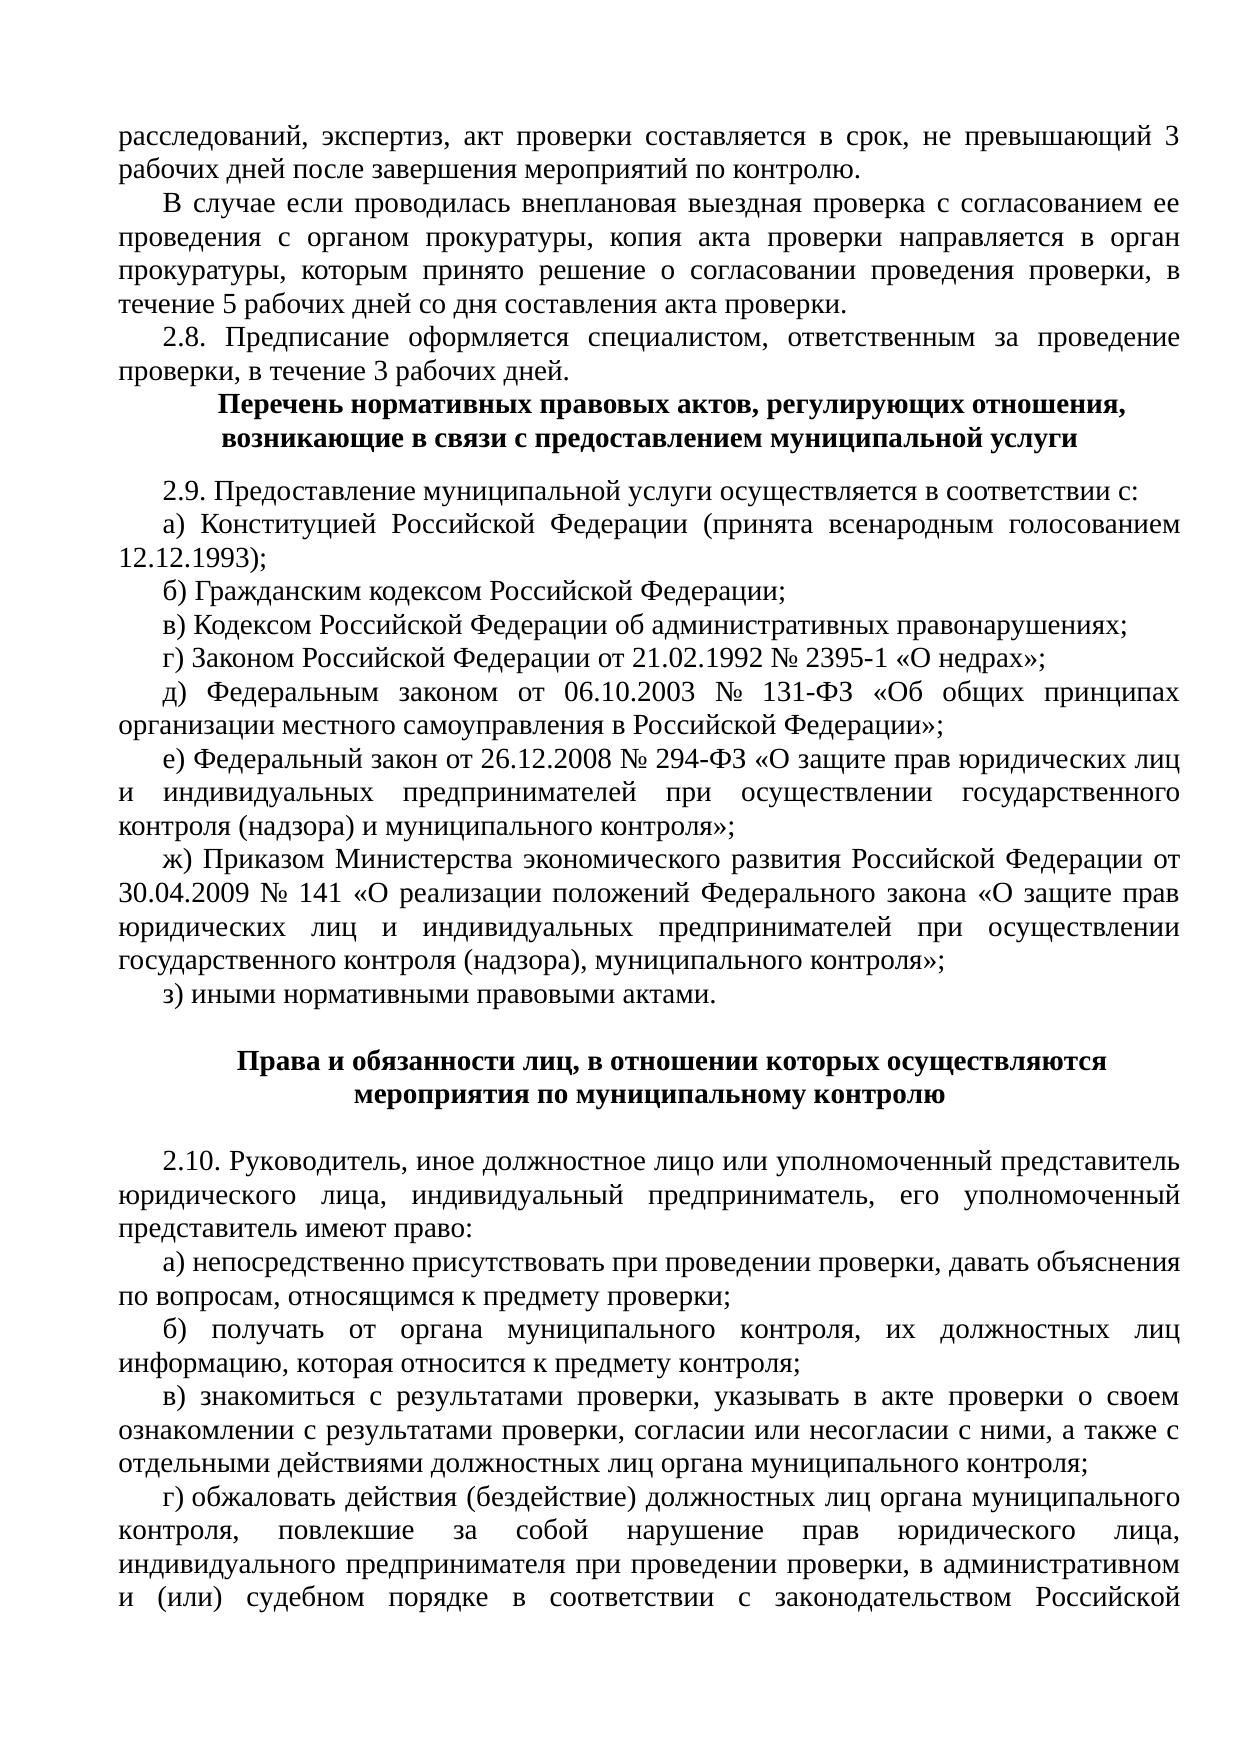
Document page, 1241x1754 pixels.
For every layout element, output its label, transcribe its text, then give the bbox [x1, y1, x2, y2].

text г) Законом Российской Федерации от 21.02.1992 № 2395-1 «О недрах»; [118, 640, 1181, 674]
text б) Гражданским кодексом Российской Федерации; [118, 573, 1181, 607]
text в) Кодексом Российской Федерации об административных правонарушениях; [118, 607, 1181, 640]
text а) Конституцией Российской Федерации (принята всенародным голосованием 12.12.1993); [118, 506, 1181, 573]
text з) иными нормативными правовыми актами. [118, 976, 1181, 1009]
text 2.10. Руководитель, иное должностное лицо или уполномоченный представитель юридического лица, индивидуальный предприниматель, его уполномоченный представитель имеют право: [118, 1143, 1181, 1244]
text 2.8. Предписание оформляется специалистом, ответственным за проведение проверки, в течение 3 рабочих дней. [118, 319, 1181, 386]
text д) Федеральным законом от 06.10.2003 № 131-ФЗ «Об общих принципах организации местного самоуправления в Российской Федерации»; [118, 674, 1181, 741]
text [118, 118, 1181, 185]
text В случае если проводилась внеплановая выездная проверка с согласованием ее проведения с органом прокуратуры, копия акта проверки направляется в орган прокуратуры, которым принято решение о согласовании проведения проверки, в течение 5 рабочих дней со дня составления акта проверки. [118, 185, 1181, 319]
text б) получать от органа муниципального контроля, их должностных лиц информацию, которая относится к предмету контроля; [118, 1311, 1181, 1378]
text 2.9. Предоставление муниципальной услуги осуществляется в соответствии с: [118, 473, 1181, 506]
text ж) Приказом Министерства экономического развития Российской Федерации от 30.04.2009 № 141 «О реализации положений Федерального закона «О защите прав юридических лиц и индивидуальных предпринимателей при осуществлении государственного контроля (надзора), муниципального контроля»; [118, 842, 1181, 976]
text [118, 1479, 1181, 1613]
text е) Федеральный закон от 26.12.2008 № 294-ФЗ «О защите прав юридических лиц и индивидуальных предпринимателей при осуществлении государственного контроля (надзора) и муниципального контроля»; [118, 741, 1181, 842]
text Права и обязанности лиц, в отношении которых осуществляются мероприятия по муниципальному контролю [118, 1043, 1181, 1110]
text а) непосредственно присутствовать при проведении проверки, давать объяснения по вопросам, относящимся к предмету проверки; [118, 1244, 1181, 1311]
text Перечень нормативных правовых актов, регулирующих отношения, возникающие в связи с предоставлением муниципальной услуги [118, 386, 1181, 453]
text в) знакомиться с результатами проверки, указывать в акте проверки о своем ознакомлении с результатами проверки, согласии или несогласии с ними, а также с отдельными действиями должностных лиц органа муниципального контроля; [118, 1378, 1181, 1479]
